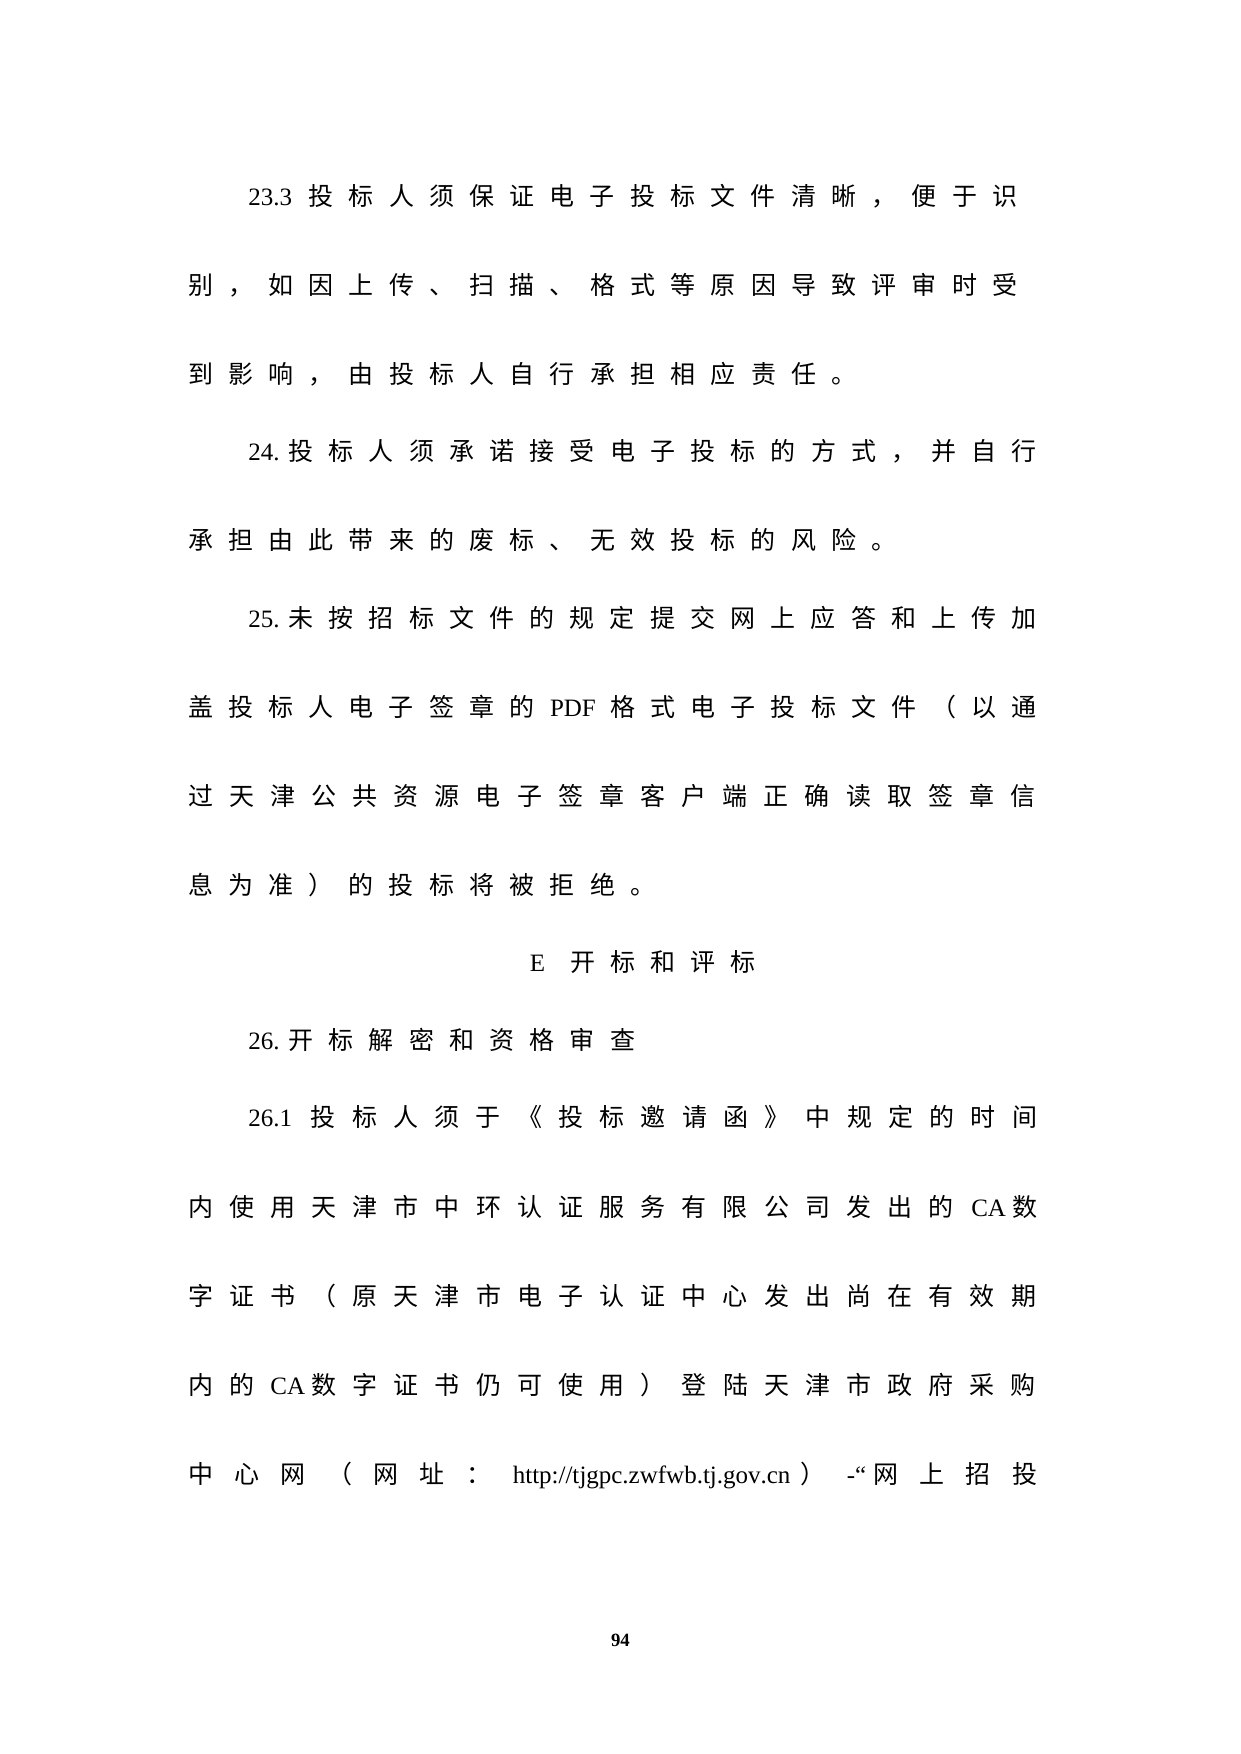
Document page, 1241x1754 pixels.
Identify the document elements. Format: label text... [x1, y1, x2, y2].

text 26. 开标解密和资格审查 [188, 1009, 1052, 1068]
text 24. 投标人须承诺接受电子投标的方式，并自行承担由此带来的废标、无效投标的风险。 [188, 420, 1052, 568]
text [188, 1086, 1052, 1502]
text 25. 未按招标文件的规定提交网上应答和上传加盖投标人电子签章的PDF格式电子投标文件（以通过天津公共资源电子签章客户端正确读取签章信息为准）的投标将被拒绝。 [188, 587, 1052, 913]
text 23.3 投标人须保证电子投标文件清晰，便于识别，如因上传、扫描、格式等原因导致评审时受到影响，由投标人自行承担相应责任。 [188, 164, 1052, 402]
text E 开标和评标 [188, 931, 1052, 991]
